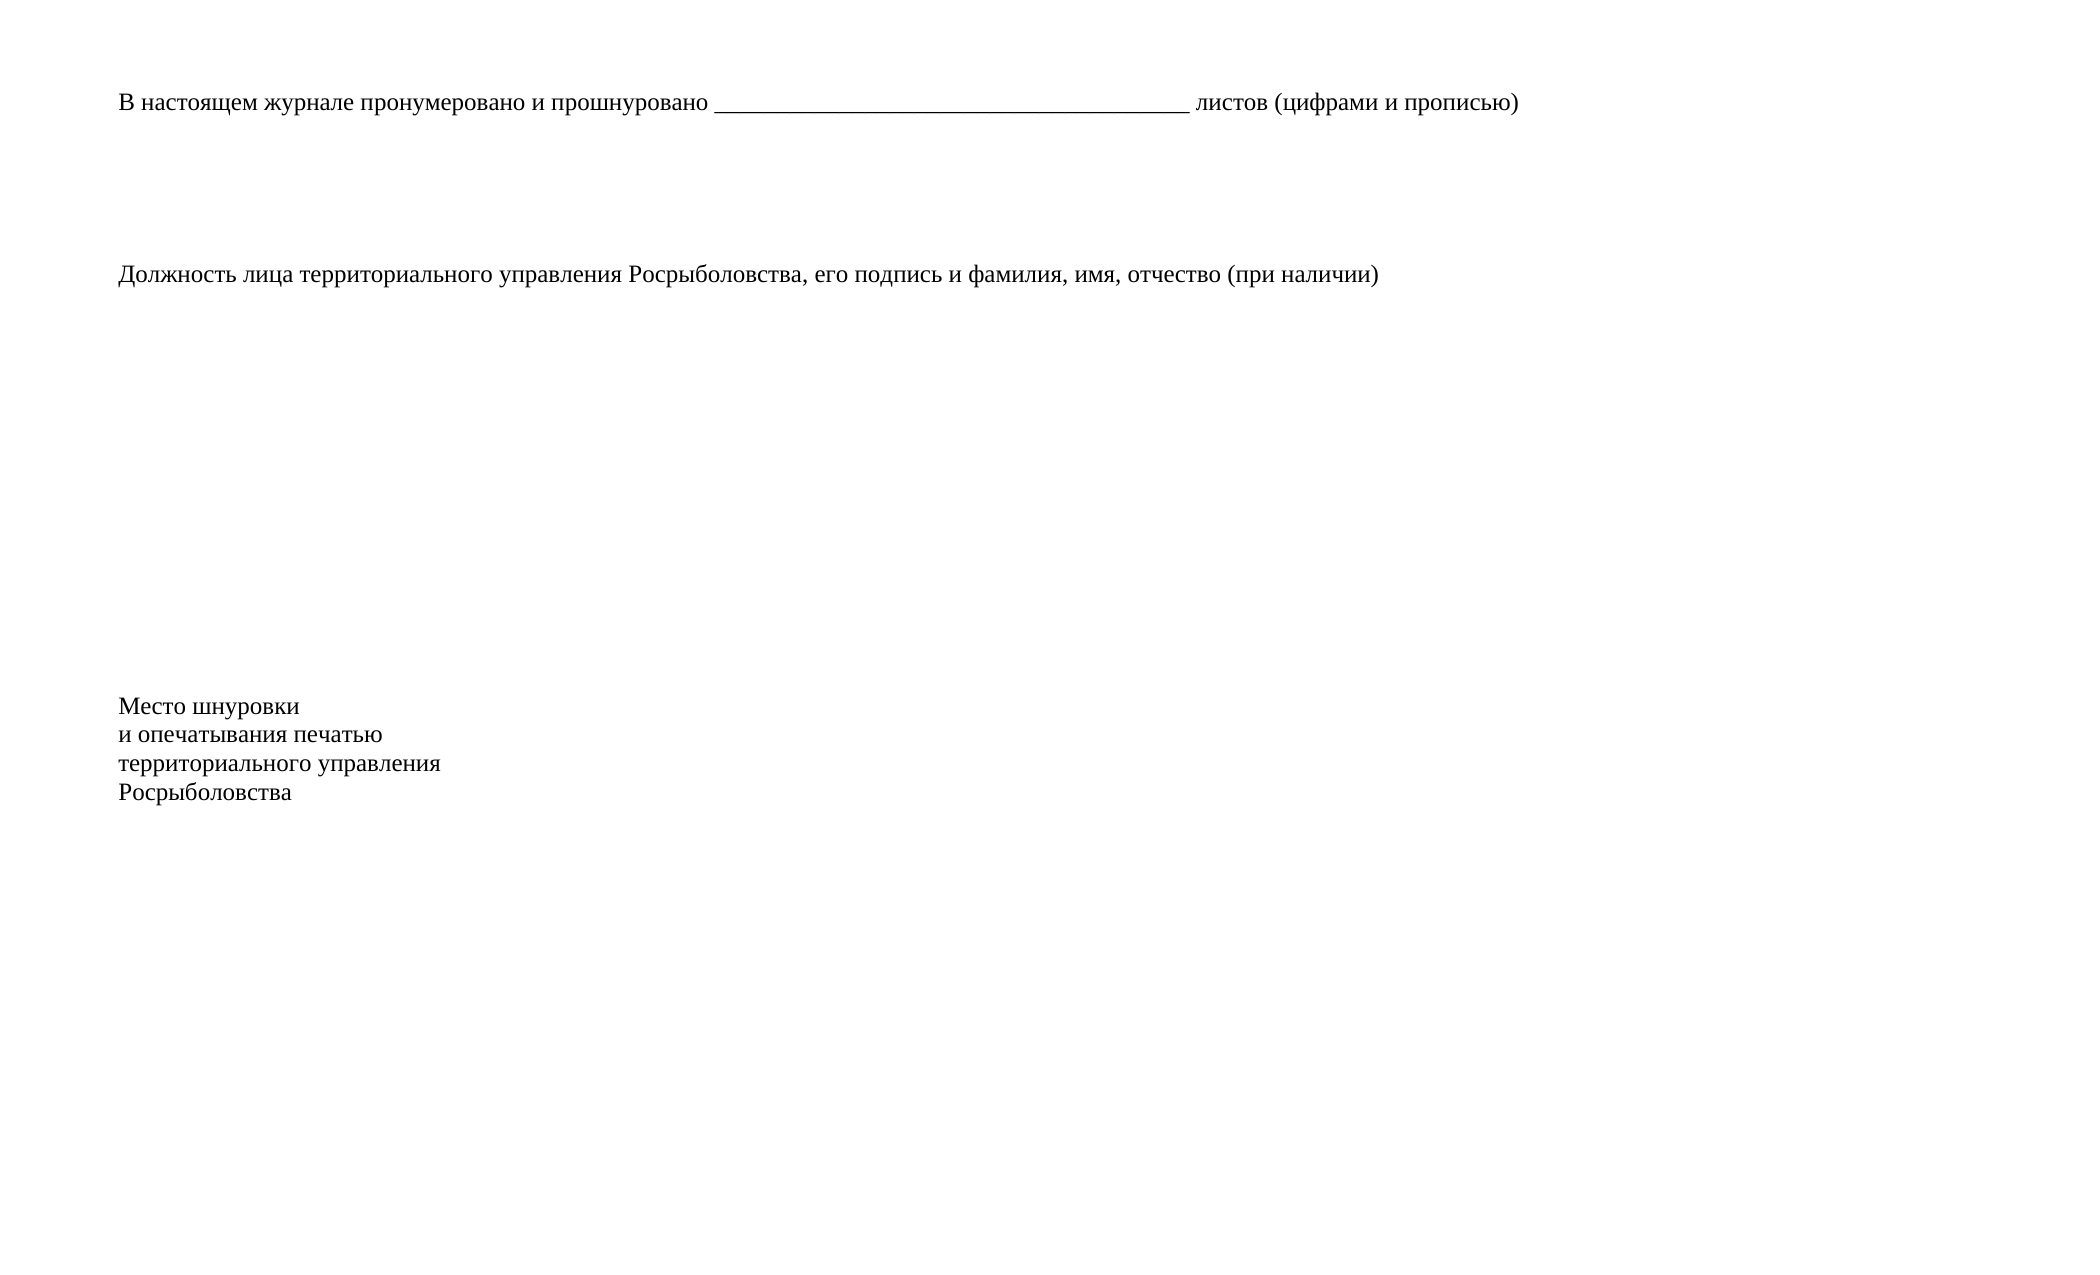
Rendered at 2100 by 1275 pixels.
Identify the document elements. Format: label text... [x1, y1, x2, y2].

text и опечатывания печатью [118, 719, 2011, 748]
text В настоящем журнале пронумеровано и прошнуровано ______________________________________ листов (цифрами и прописью) [118, 87, 2011, 116]
text Должность лица территориального управления Росрыболовства, его подпись и фамилия, имя, отчество (при наличии) [118, 259, 2011, 288]
text Росрыболовства [118, 777, 2011, 806]
text территориального управления [118, 748, 2011, 777]
text Место шнуровки [118, 691, 2011, 719]
